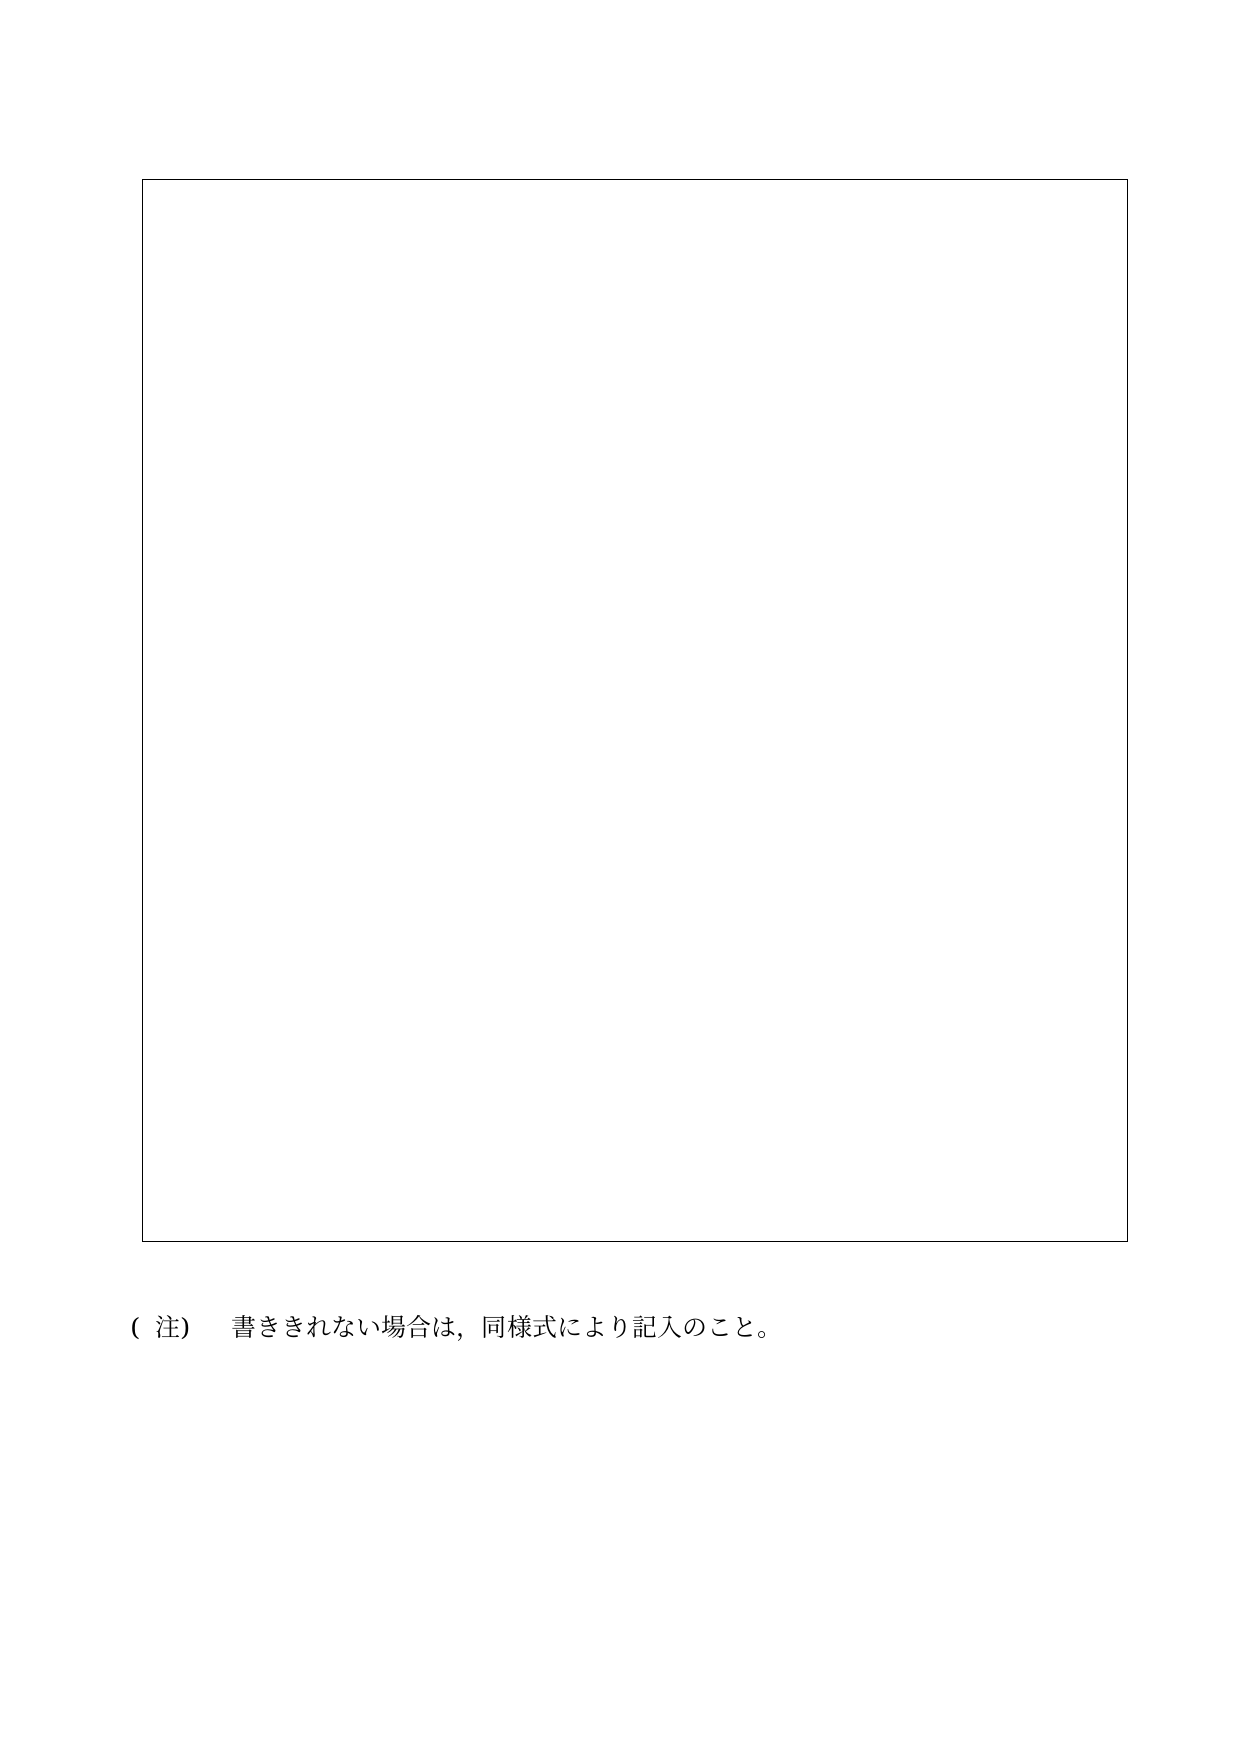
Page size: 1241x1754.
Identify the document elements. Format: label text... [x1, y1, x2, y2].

text (注) 書ききれない場合は，同様式により記入のこと。 [131, 1298, 1109, 1354]
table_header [143, 180, 1127, 1241]
